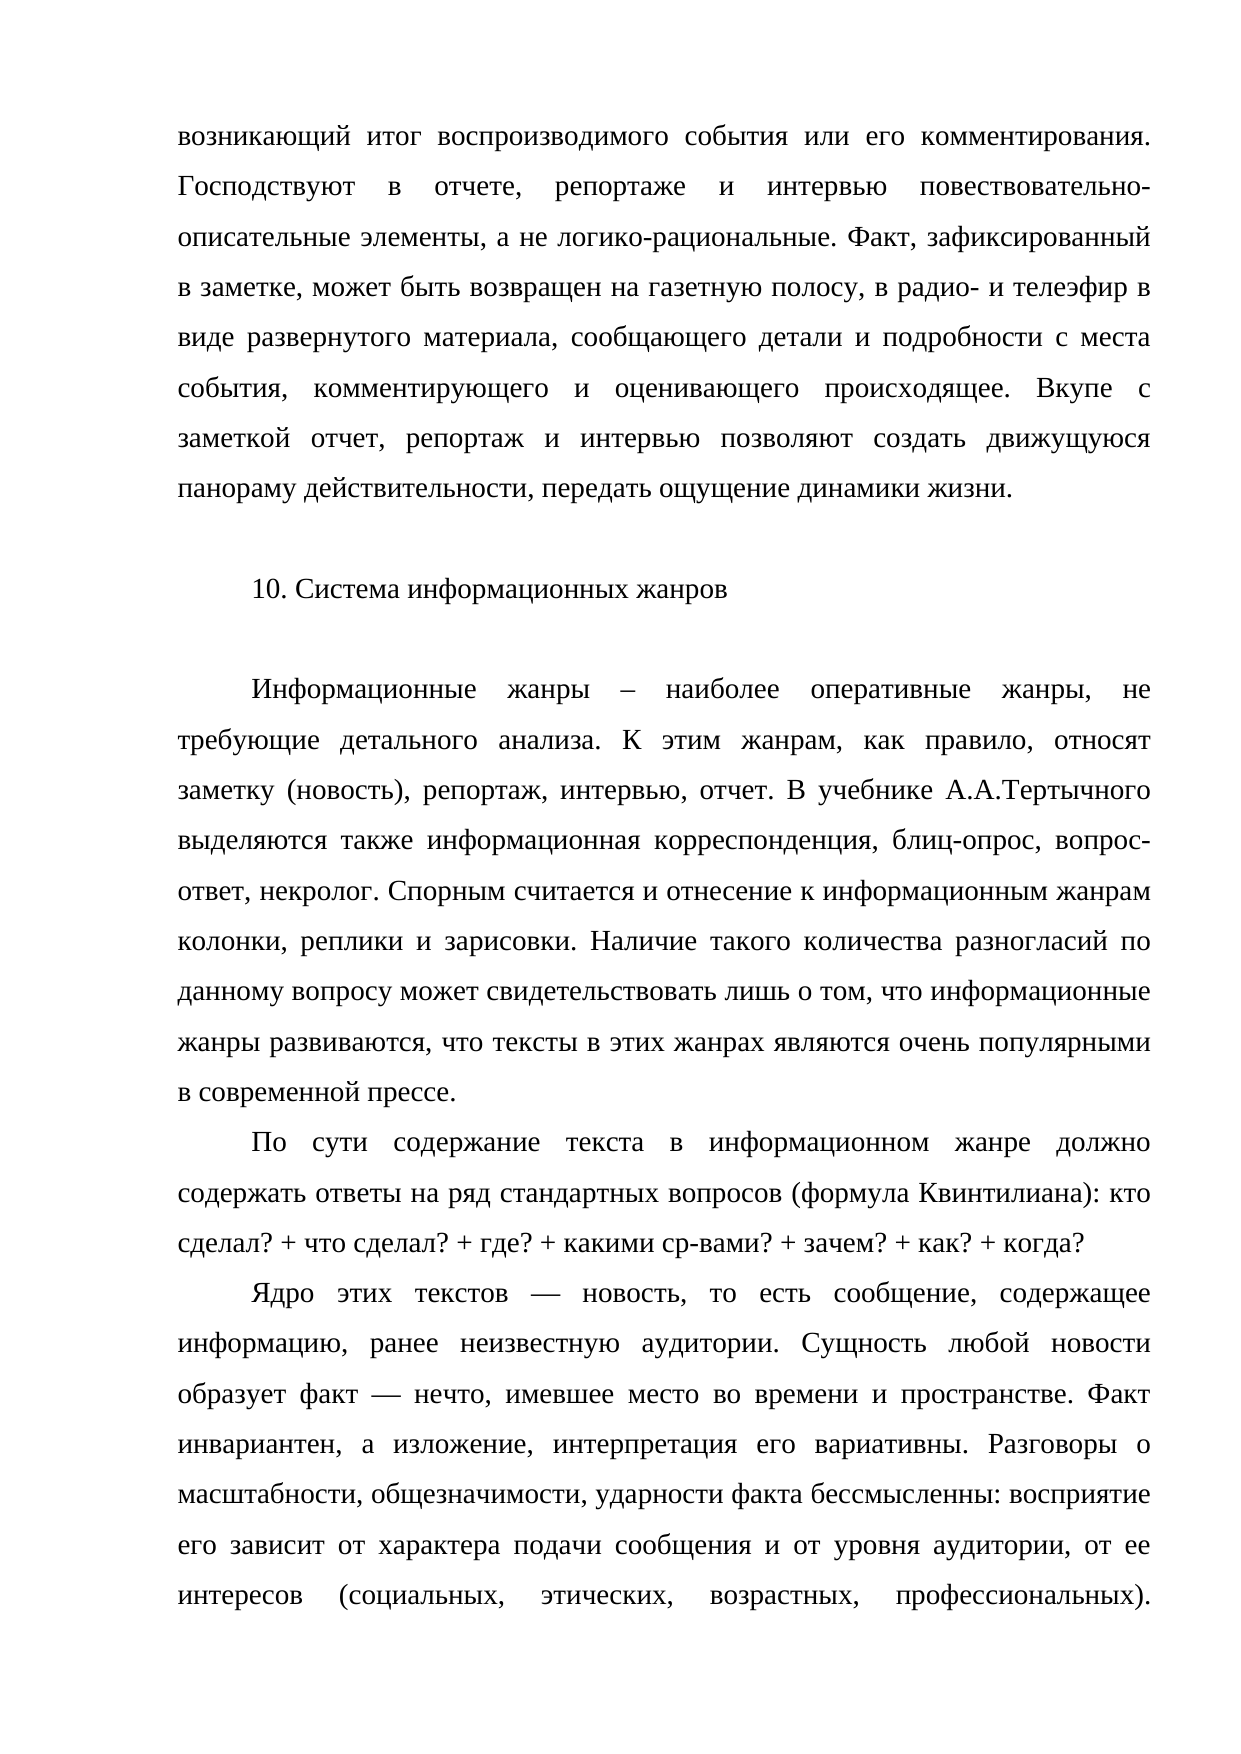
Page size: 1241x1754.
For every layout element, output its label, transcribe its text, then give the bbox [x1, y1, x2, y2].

text 10. Система информационных жанров [177, 571, 1152, 604]
text По сути содержание текста в информационном жанре должно содержать ответы на ряд стандартных вопросов (формула Квинтилиана): кто сделал? + что сделал? + где? + какими ср-вами? + зачем? + как? + когда? [177, 1124, 1152, 1258]
text Информационные жанры – наиболее оперативные жанры, не требующие детального анализа. К этим жанрам, как правило, относят заметку (новость), репортаж, интервью, отчет. В учебнике А.А.Тертычного выделяются также информационная корреспонденция, блиц-опрос, вопрос-ответ, некролог. Спорным считается и отнесение к информационным жанрам колонки, реплики и зарисовки. Наличие такого количества разногласий по данному вопросу может свидетельствовать лишь о том, что информационные жанры развиваются, что тексты в этих жанрах являются очень популярными в современной прессе. [177, 672, 1152, 1108]
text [177, 1275, 1152, 1611]
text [177, 118, 1152, 504]
